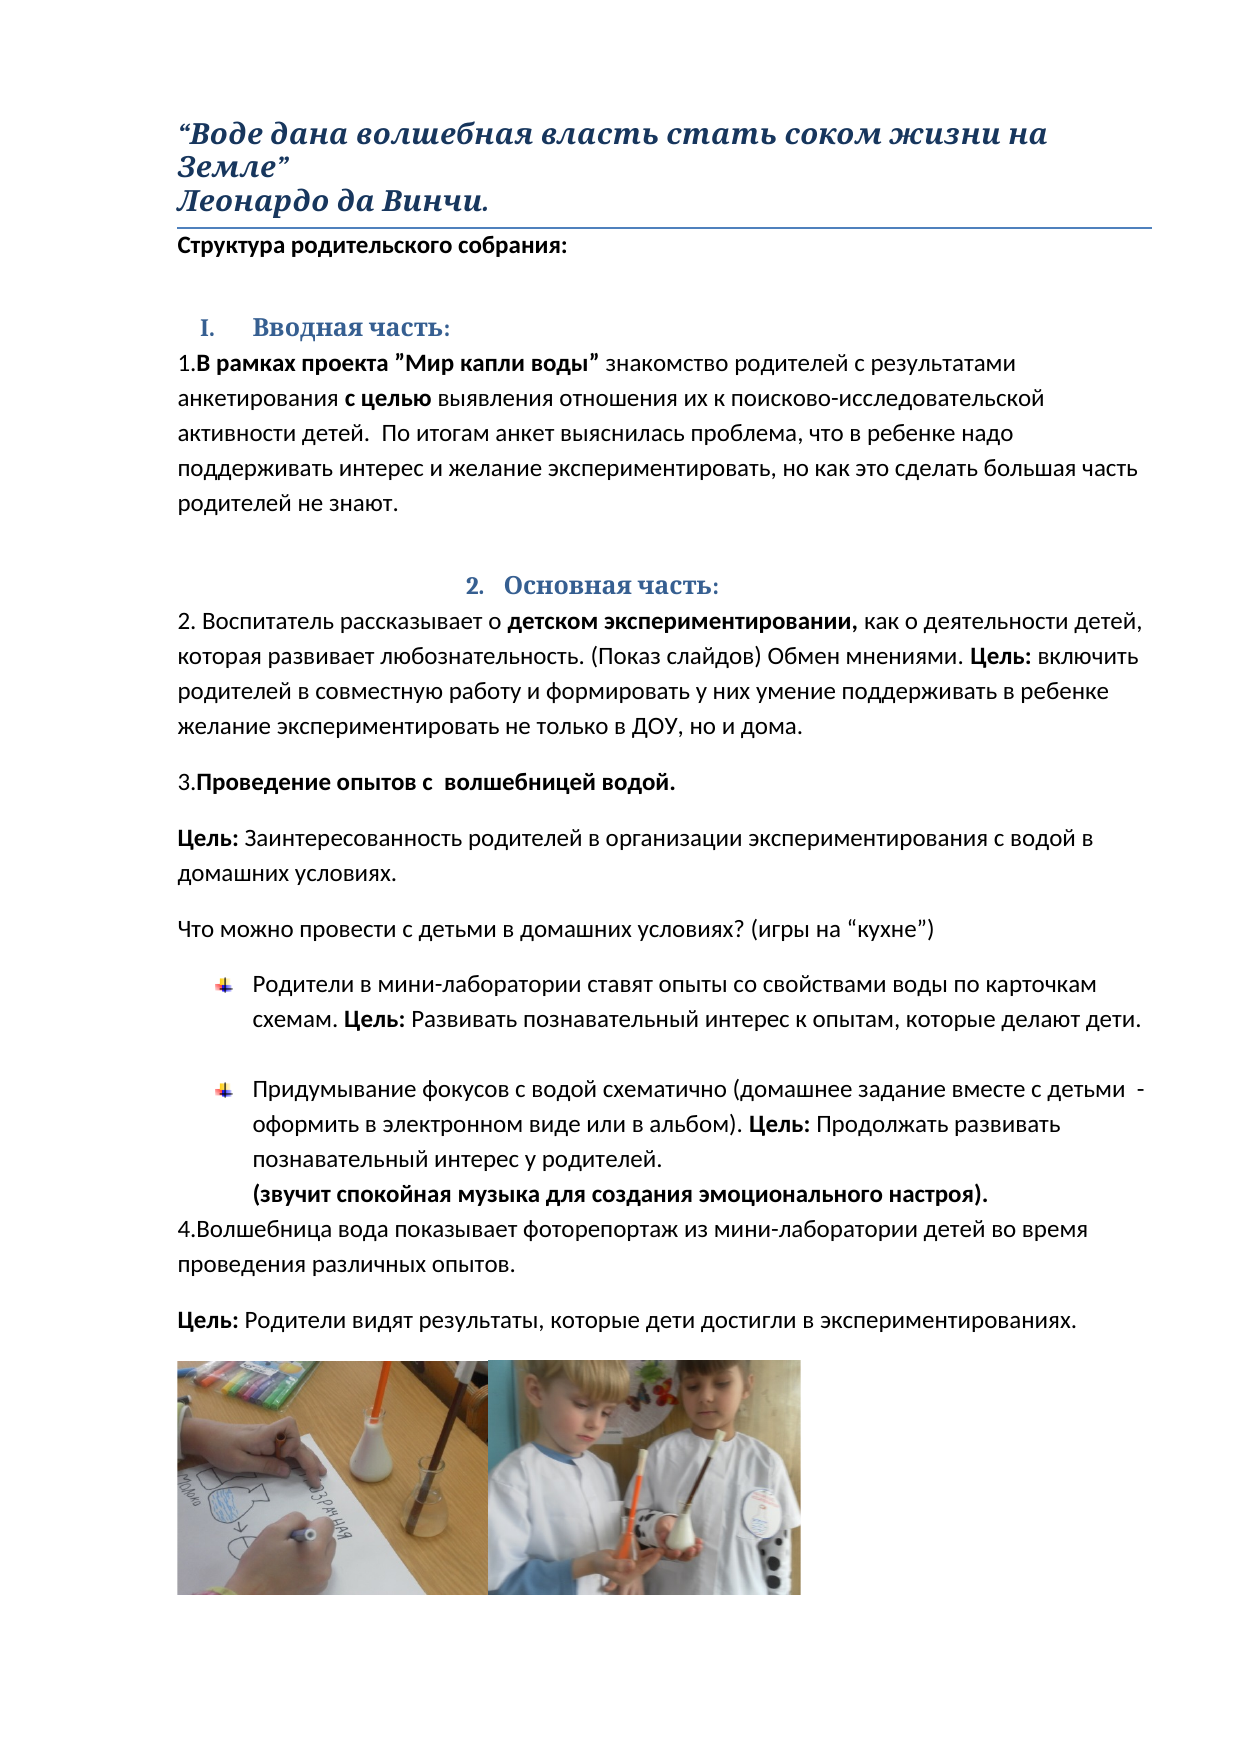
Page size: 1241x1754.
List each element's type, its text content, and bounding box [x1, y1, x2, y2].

text (звучит спокойная музыка для создания эмоционального настроя). [252, 1178, 1152, 1209]
text 3.Проведение опытов с волшебницей водой. [177, 766, 1152, 797]
text Цель: Родители видят результаты, которые дети достигли в экспериментированиях. [177, 1304, 1152, 1335]
text 4.Волшебница вода показывает фоторепортаж из мини-лаборатории детей во время проведения различных опытов. [177, 1213, 1152, 1279]
list Придумывание фокусов с водой схематично (домашнее задание вместе с детьми - оформить в электронном виде или в альбом). Цель: Продолжать развивать познавательный интерес у родителей. [215, 1073, 1152, 1174]
list Основная часть: [466, 572, 1152, 601]
picture [177, 1360, 801, 1595]
text 2. Воспитатель рассказывает о детском экспериментировании, как о деятельности детей, которая развивает любознательность. (Показ слайдов) Обмен мнениями. Цель: включить родителей в совместную работу и формировать у них умение поддерживать в ребенке желание экспериментировать не только в ДОУ, но и дома. [177, 605, 1152, 741]
text “Воде дана волшебная власть стать соком жизни на Земле” [177, 118, 1152, 185]
list Вводная часть: [215, 314, 1152, 343]
text 1.В рамках проекта ”Мир капли воды” знакомство родителей с результатами анкетирования с целью выявления отношения их к поисково-исследовательской активности детей. По итогам анкет выяснилась проблема, что в ребенке надо поддерживать интерес и желание экспериментировать, но как это сделать большая часть родителей не знают. [177, 347, 1152, 518]
text Что можно провести с детьми в домашних условиях? (игры на “кухне”) [177, 913, 1152, 943]
picture [215, 976, 233, 993]
picture [215, 1081, 233, 1098]
list Родители в мини-лаборатории ставят опыты со свойствами воды по карточкам схемам. Цель: Развивать познавательный интерес к опытам, которые делают дети. [215, 968, 1152, 1034]
text Структура родительского собрания: [177, 229, 1152, 260]
text Леонардо да Винчи. [177, 185, 1152, 227]
text Цель: Заинтересованность родителей в организации экспериментирования с водой в домашних условиях. [177, 822, 1152, 887]
